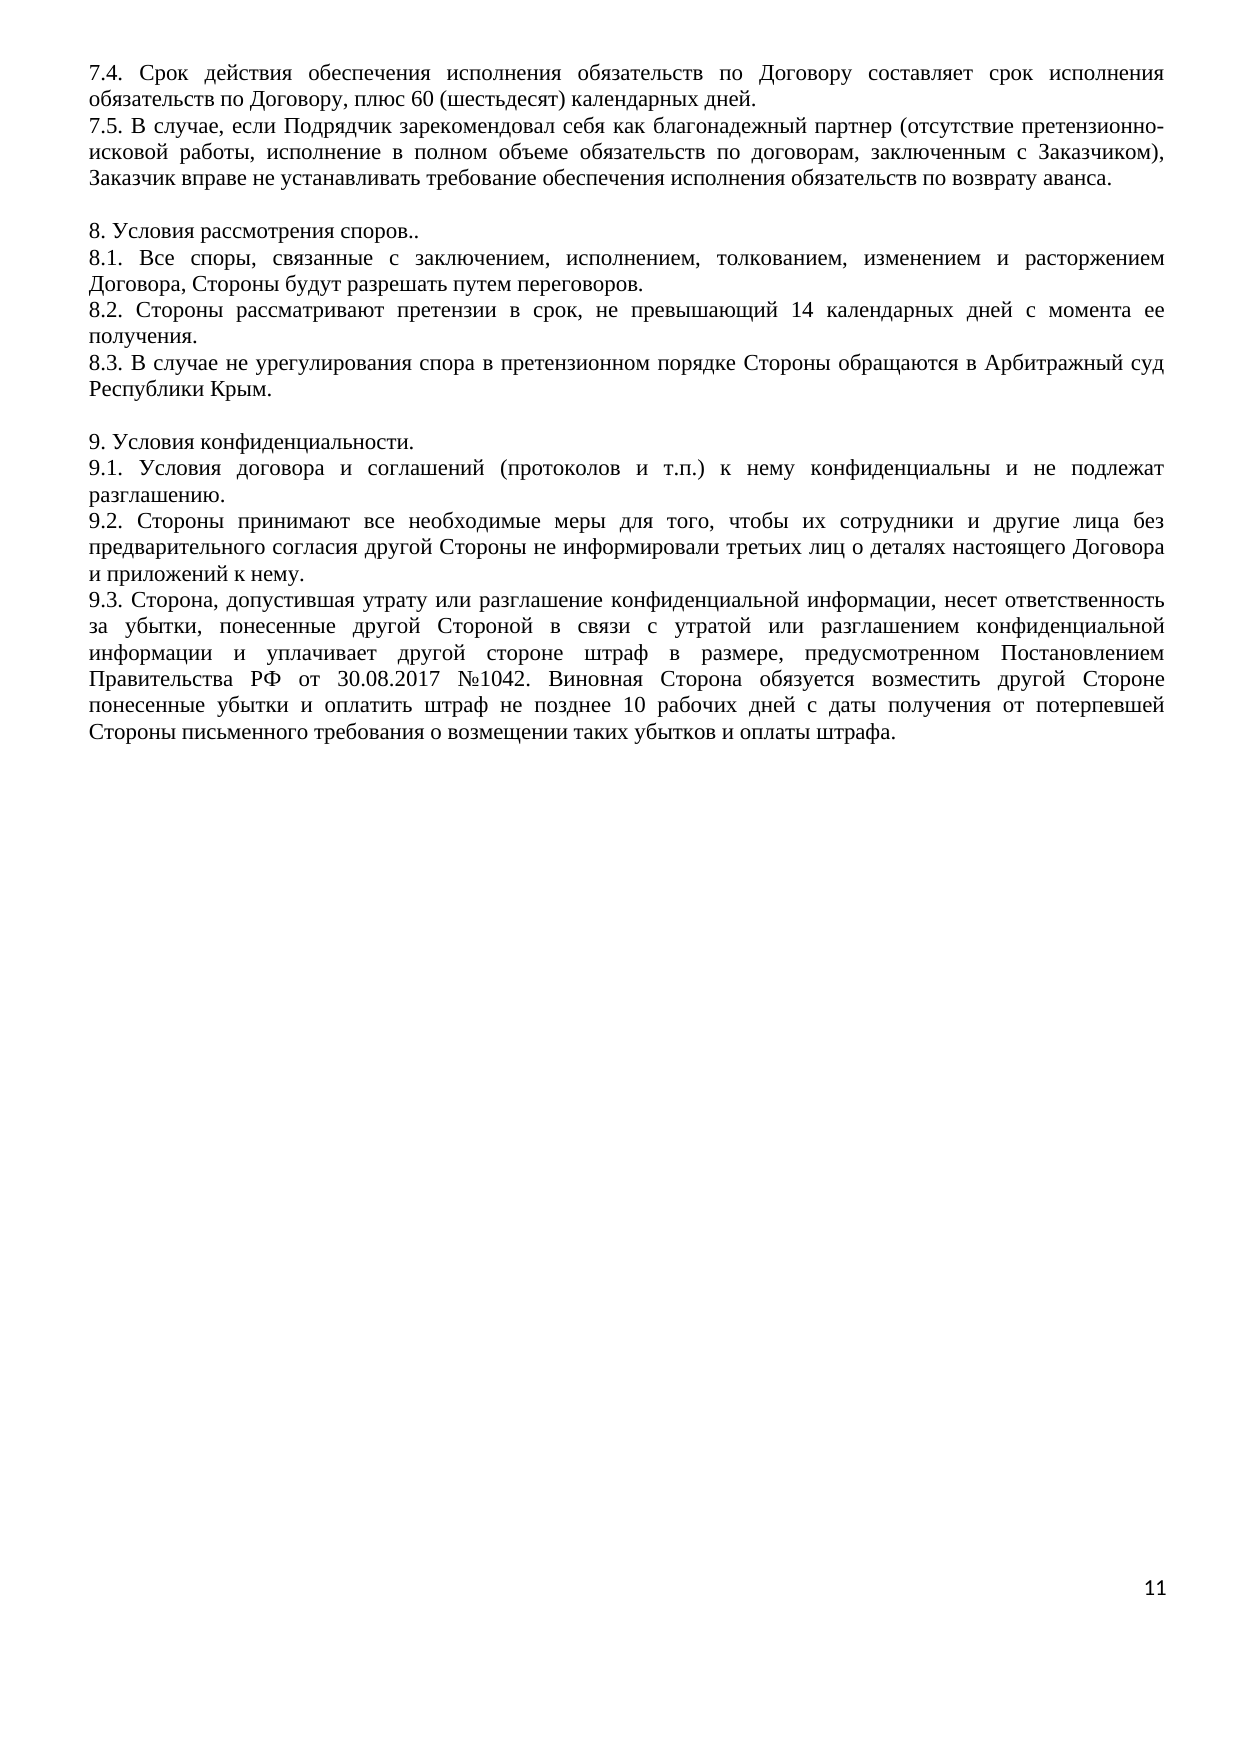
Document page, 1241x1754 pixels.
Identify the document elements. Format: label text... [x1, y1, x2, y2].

text 8.1. Все споры, связанные с заключением, исполнением, толкованием, изменением и расторжением Договора, Стороны будут разрешать путем переговоров. [89, 243, 1166, 296]
text 9.1. Условия договора и соглашений (протоколов и т.п.) к нему конфиденциальны и не подлежат разглашению. [89, 454, 1166, 507]
text 9. Условия конфиденциальности. [89, 428, 1166, 454]
text 8.2. Стороны рассматривают претензии в срок, не превышающий 14 календарных дней с момента ее получения. [89, 296, 1166, 349]
text 8. Условия рассмотрения споров.. [89, 217, 1166, 243]
text 8.3. В случае не урегулирования спора в претензионном порядке Стороны обращаются в Арбитражный суд Республики Крым. [89, 349, 1166, 402]
text 7.5. В случае, если Подрядчик зарекомендовал себя как благонадежный партнер (отсутствие претензионно-исковой работы, исполнение в полном объеме обязательств по договорам, заключенным с Заказчиком), Заказчик вправе не устанавливать требование обеспечения исполнения обязательств по возврату аванса. [89, 112, 1166, 191]
text 9.3. Сторона, допустившая утрату или разглашение конфиденциальной информации, несет ответственность за убытки, понесенные другой Стороной в связи с утратой или разглашением конфиденциальной информации и уплачивает другой стороне штраф в размере, предусмотренном Постановлением Правительства РФ от 30.08.2017 №1042. Виновная Сторона обязуется возместить другой Стороне понесенные убытки и оплатить штраф не позднее 10 рабочих дней с даты получения от потерпевшей Стороны письменного требования о возмещении таких убытков и оплаты штрафа. [89, 586, 1166, 744]
text 7.4. Срок действия обеспечения исполнения обязательств по Договору составляет срок исполнения обязательств по Договору, плюс 60 (шестьдесят) календарных дней. [89, 59, 1166, 112]
text 9.2. Стороны принимают все необходимые меры для того, чтобы их сотрудники и другие лица без предварительного согласия другой Стороны не информировали третьих лиц о деталях настоящего Договора и приложений к нему. [89, 507, 1166, 586]
